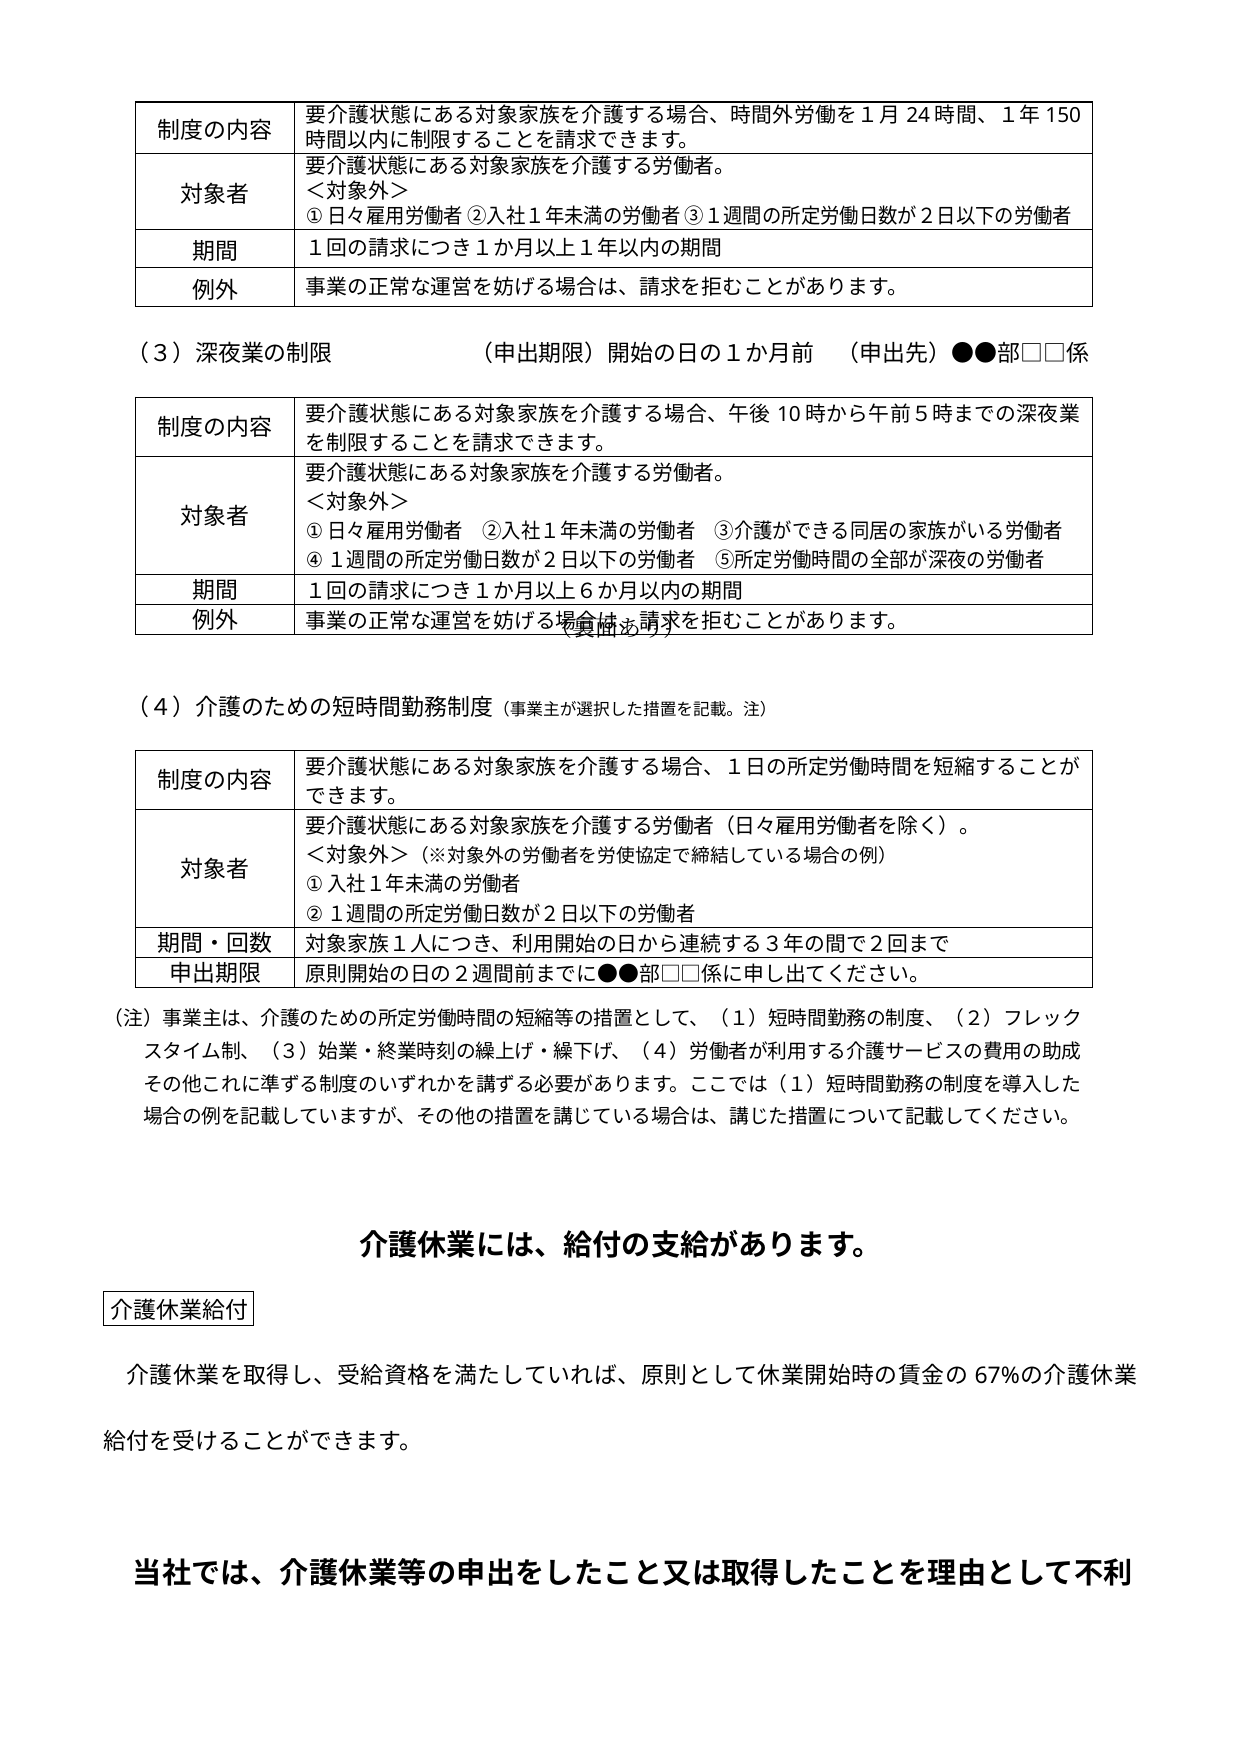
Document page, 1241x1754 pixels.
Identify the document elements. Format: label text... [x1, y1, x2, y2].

text 介護休業には、給付の支給があります。 [103, 1210, 1137, 1275]
text 介護休業を取得し、受給資格を満たしていれば、原則として休業開始時の賃金の67%の介護休業給付を受けることができます。 [103, 1341, 1137, 1472]
table_cell 対象者 [136, 810, 294, 927]
table_cell １回の請求につき１か月以上６か月以内の期間 [295, 575, 1092, 604]
table_header 制度の内容 [136, 103, 294, 152]
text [103, 1538, 1137, 1603]
table_cell 要介護状態にある対象家族を介護する労働者（日々雇用労働者を除く）。 ＜対象外＞（※対象外の労働者を労使協定で締結している場合の例） ①入社１年未満の労働者 ②１週間の所定労働日数が２日以下の労働者 [295, 810, 1092, 927]
table_header 要介護状態にある対象家族を介護する場合、１日の所定労働時間を短縮することができます。 [295, 751, 1092, 809]
table_cell 事業の正常な運営を妨げる場合は、請求を拒むことがあります。 [295, 605, 1092, 634]
text （４）介護のための短時間勤務制度（事業主が選択した措置を記載。注） [103, 410, 1137, 738]
table_cell 対象者 [136, 457, 294, 574]
table_header 要介護状態にある対象家族を介護する場合、午後10時から午前５時までの深夜業を制限することを請求できます。 [295, 398, 1092, 456]
table_cell 期間 [136, 230, 294, 267]
table_cell 期間・回数 [136, 928, 294, 957]
text （注）事業主は、介護のための所定労働時間の短縮等の措置として、（１）短時間勤務の制度、（２）フレックスタイム制、（３）始業・終業時刻の繰上げ・繰下げ、（４）労働者が利用する介護サービスの費用の助成その他これに準ずる制度のいずれかを講ずる必要があります。ここでは（１）短時間勤務の制度を導入した場合の例を記載していますが、その他の措置を講じている場合は、講じた措置について記載してください。 [103, 738, 1093, 1132]
table_cell 原則開始の日の２週間前までに●●部□□係に申し出てください。 [295, 958, 1092, 987]
table_cell 期間 [136, 575, 294, 604]
table_header 制度の内容 [136, 751, 294, 809]
table_header 要介護状態にある対象家族を介護する場合、時間外労働を１月24時間、１年150時間以内に制限することを請求できます。 [295, 103, 1092, 152]
table_header 制度の内容 [136, 398, 294, 456]
table_cell 事業の正常な運営を妨げる場合は、請求を拒むことがあります。 [295, 268, 1092, 306]
table_cell 例外 [136, 268, 294, 306]
text （３）深夜業の制限 （申出期限）開始の日の１か月前 （申出先）●●部□□係 [103, 89, 1137, 385]
table_cell 要介護状態にある対象家族を介護する労働者。 ＜対象外＞ ①日々雇用労働者 ②入社１年未満の労働者 ③１週間の所定労働日数が２日以下の労働者 [295, 154, 1092, 228]
table_cell 例外 [136, 605, 294, 634]
table_cell 要介護状態にある対象家族を介護する労働者。 ＜対象外＞ ①日々雇用労働者 ②入社１年未満の労働者 ③介護ができる同居の家族がいる労働者 ④１週間の所定労働日数が２日以下の労働者 ⑤所定労働時間の全部が深夜の労働者 [295, 457, 1092, 574]
text 介護休業給付 [103, 1275, 1137, 1341]
table_cell １回の請求につき１か月以上１年以内の期間 [295, 230, 1092, 267]
table_cell 対象者 [136, 154, 294, 228]
table_cell 申出期限 [136, 958, 294, 987]
table_cell 対象家族１人につき、利用開始の日から連続する３年の間で２回まで [295, 928, 1092, 957]
